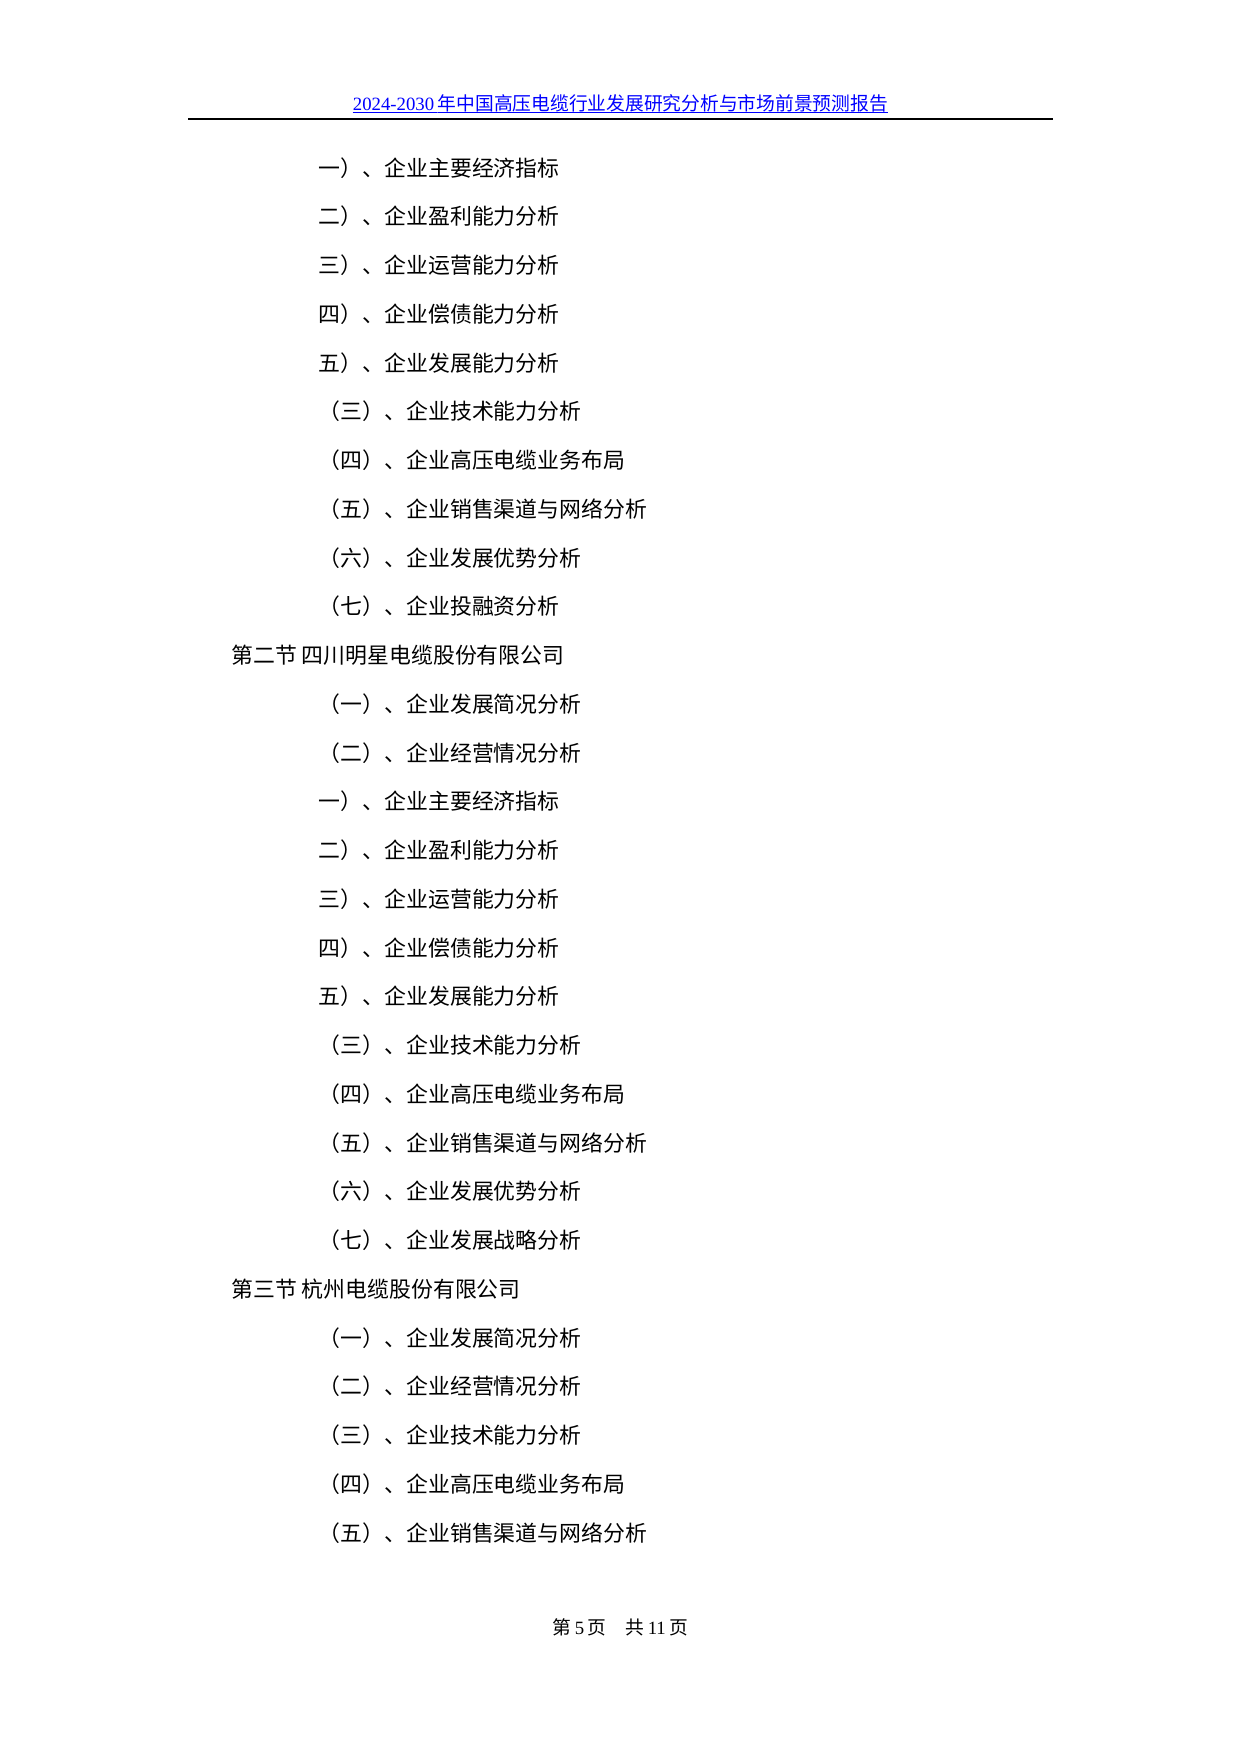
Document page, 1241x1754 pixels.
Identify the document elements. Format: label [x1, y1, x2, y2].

text [187, 150, 1053, 1548]
